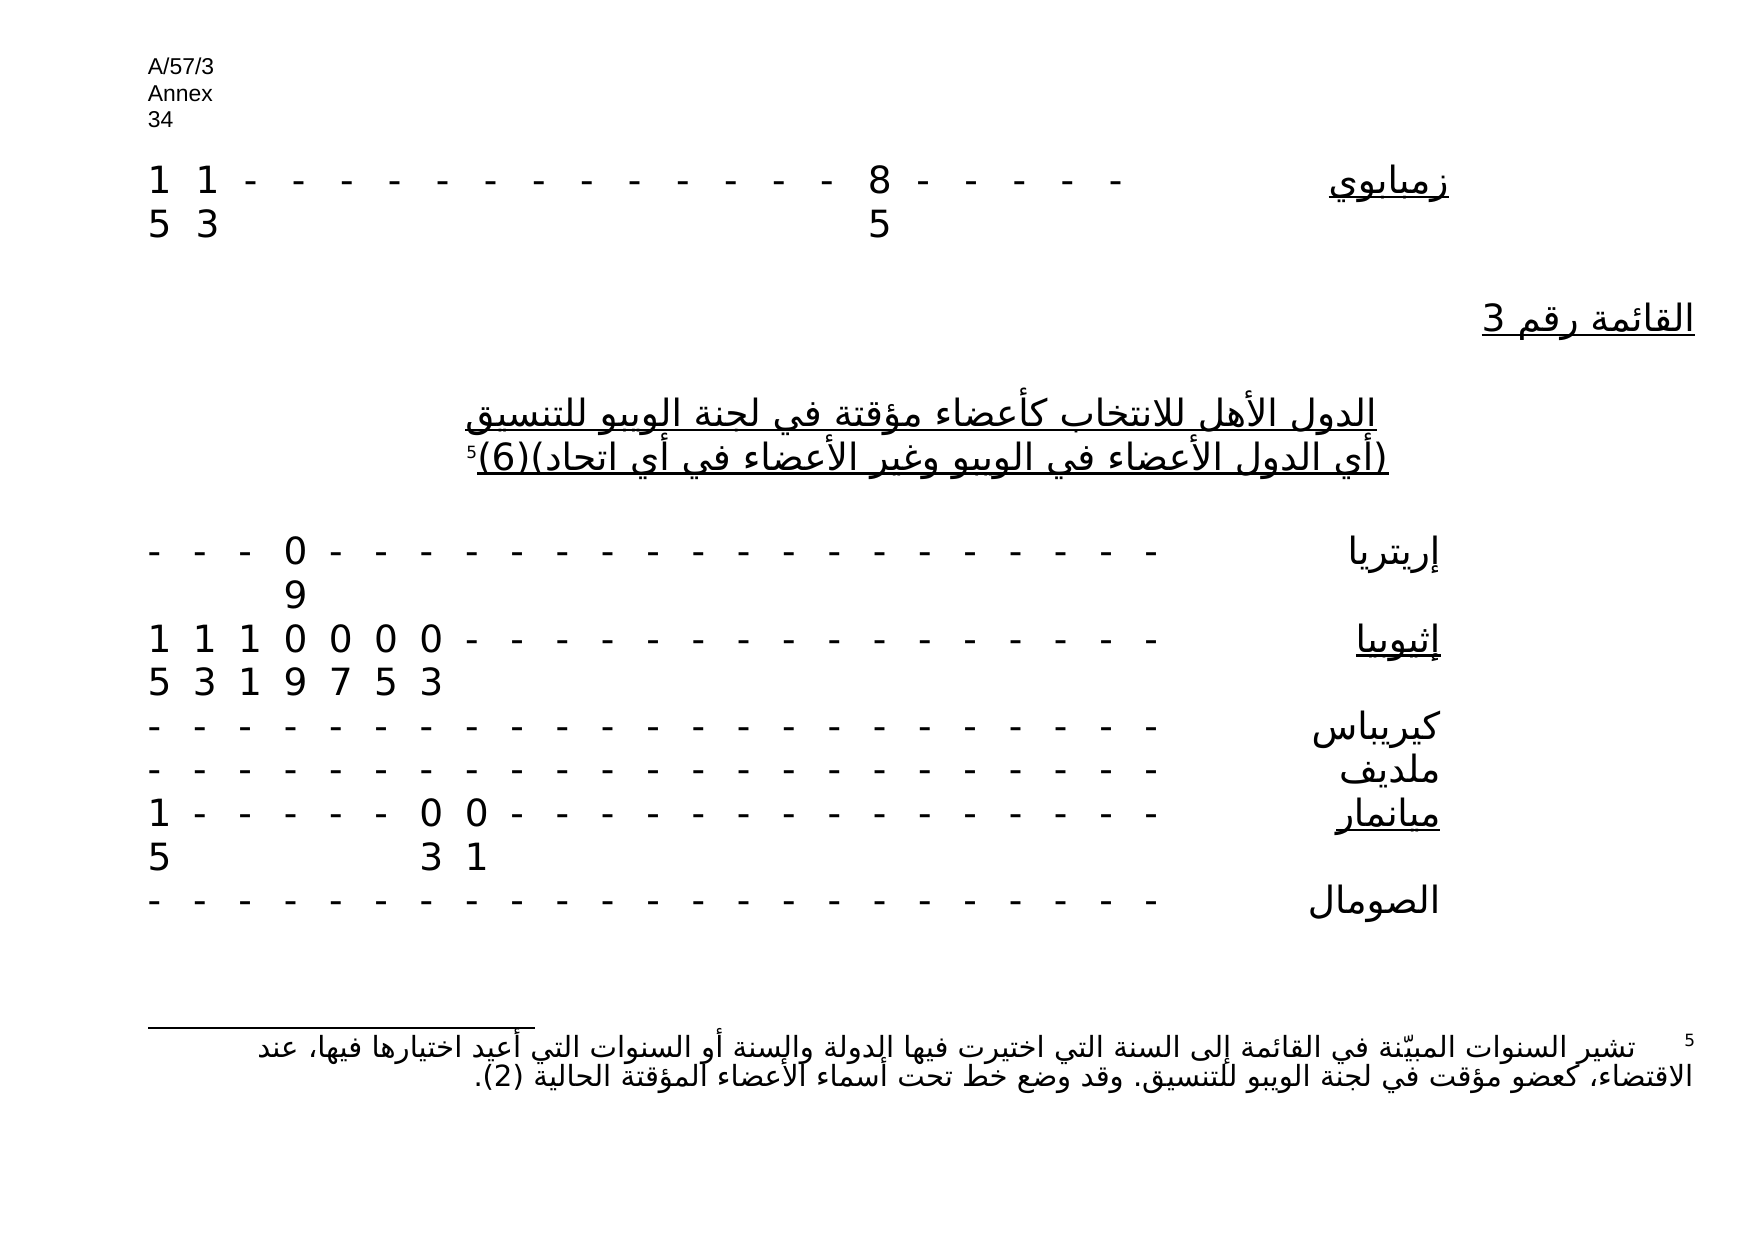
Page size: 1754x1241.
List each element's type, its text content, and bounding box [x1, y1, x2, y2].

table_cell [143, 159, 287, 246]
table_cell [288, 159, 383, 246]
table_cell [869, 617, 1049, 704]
text (أي الدول الأعضاء في الويبو وغير الأعضاء في أي اتحاد)(6) [148, 435, 1695, 479]
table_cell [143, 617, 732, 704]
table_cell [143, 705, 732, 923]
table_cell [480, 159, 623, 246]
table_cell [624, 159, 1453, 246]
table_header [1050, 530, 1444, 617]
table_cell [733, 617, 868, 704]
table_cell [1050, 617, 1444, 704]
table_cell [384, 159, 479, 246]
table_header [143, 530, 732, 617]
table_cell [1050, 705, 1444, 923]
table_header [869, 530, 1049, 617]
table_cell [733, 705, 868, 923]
text القائمة رقم 3 [148, 297, 1695, 341]
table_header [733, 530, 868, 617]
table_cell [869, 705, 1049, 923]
text الدول الأهل للانتخاب كأعضاء مؤقتة في لجنة الويبو للتنسيق [148, 392, 1695, 435]
